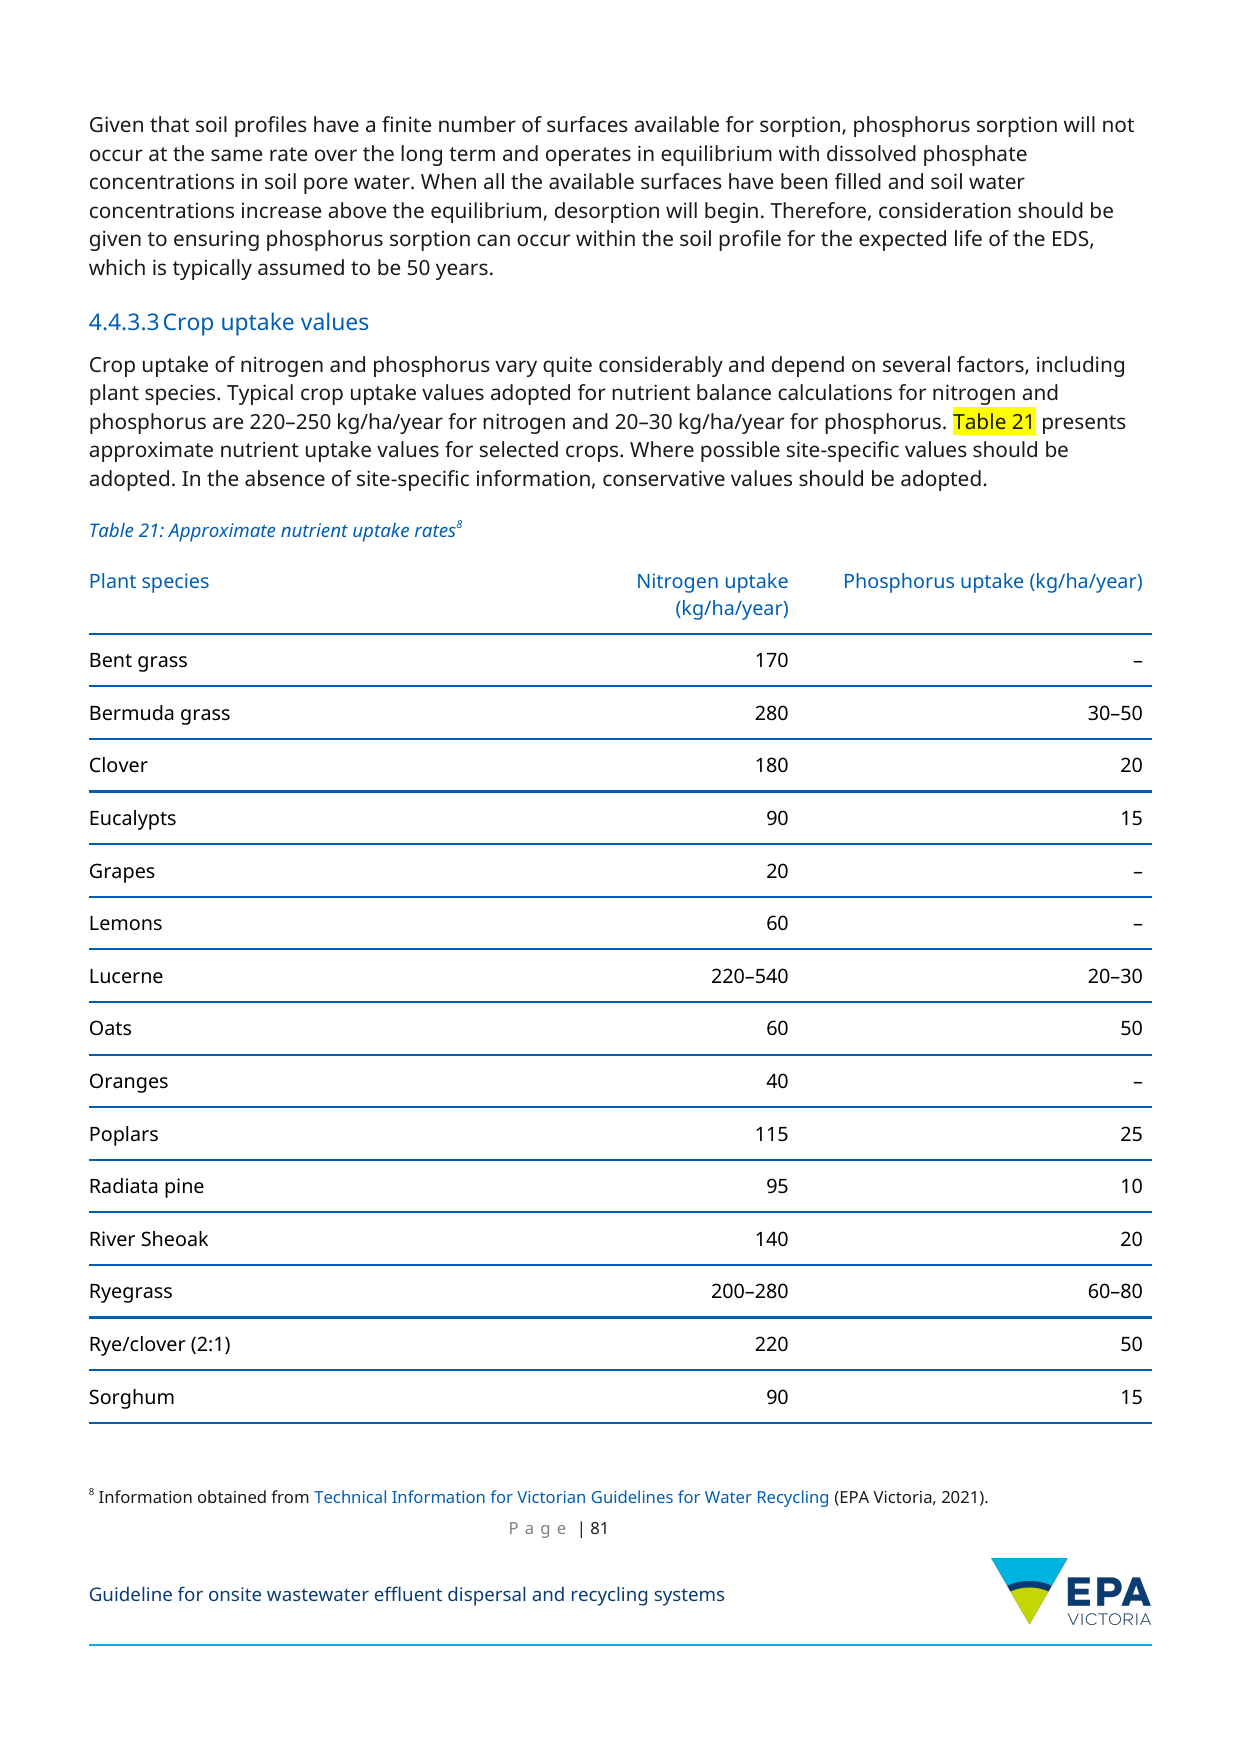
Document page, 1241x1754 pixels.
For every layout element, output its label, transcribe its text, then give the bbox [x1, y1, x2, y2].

table_cell 10 [797, 1161, 1152, 1211]
subtitle Crop uptake values [89, 306, 1152, 337]
table_cell – [797, 845, 1152, 896]
table_cell – [797, 898, 1152, 948]
table_cell 30–50 [797, 687, 1152, 738]
table_cell 60 [443, 898, 797, 948]
table_cell 95 [443, 1161, 797, 1211]
table_header Phosphorus uptake (kg/ha/year) [797, 555, 1152, 633]
table_cell Oats [89, 1003, 443, 1053]
table_cell Eucalypts [89, 793, 443, 843]
table_cell Poplars [89, 1108, 443, 1159]
table_cell 220 [443, 1319, 797, 1369]
table_cell 115 [443, 1108, 797, 1159]
table_cell 50 [797, 1003, 1152, 1053]
table_cell 20 [797, 740, 1152, 790]
table_cell Bent grass [89, 635, 443, 685]
table_cell 170 [443, 635, 797, 685]
table_cell 220–540 [443, 950, 797, 1001]
table_cell 140 [443, 1213, 797, 1264]
table_cell 180 [443, 740, 797, 790]
table_cell Ryegrass [89, 1266, 443, 1316]
table_cell Radiata pine [89, 1161, 443, 1211]
table_cell 15 [797, 793, 1152, 843]
table_cell Oranges [89, 1056, 443, 1106]
table_cell 90 [443, 793, 797, 843]
table_cell Lemons [89, 898, 443, 948]
table_cell 90 [443, 1371, 797, 1422]
table_cell 25 [797, 1108, 1152, 1159]
table_cell – [797, 635, 1152, 685]
table_cell 60 [443, 1003, 797, 1053]
text Crop uptake of nitrogen and phosphorus vary quite considerably and depend on several factors, including plant species. Typical crop uptake values adopted for nutrient balance calculations for nitrogen and phosphorus are 220–250 kg/ha/year for nitrogen and 20–30 kg/ha/year for phosphorus. Table 21 presents approximate nutrient uptake values for selected crops. Where possible site-specific values should be adopted. In the absence of site-specific information, conservative values should be adopted. [89, 350, 1152, 492]
picture [991, 1558, 1151, 1625]
table_cell Bermuda grass [89, 687, 443, 738]
table_cell 280 [443, 687, 797, 738]
table_cell Clover [89, 740, 443, 790]
table_cell Sorghum [89, 1371, 443, 1422]
table_header Plant species [89, 555, 443, 633]
table_cell – [797, 1056, 1152, 1106]
table_cell Lucerne [89, 950, 443, 1001]
table_cell 200–280 [443, 1266, 797, 1316]
table_cell 40 [443, 1056, 797, 1106]
table_cell Rye/clover (2:1) [89, 1319, 443, 1369]
table_cell 20–30 [797, 950, 1152, 1001]
table_cell 15 [797, 1371, 1152, 1422]
table_cell 20 [443, 845, 797, 896]
table_cell 60–80 [797, 1266, 1152, 1316]
text Table 21: Approximate nutrient uptake rates [89, 517, 1152, 543]
table_cell 50 [797, 1319, 1152, 1369]
table_cell River Sheoak [89, 1213, 443, 1264]
text Given that soil profiles have a finite number of surfaces available for sorption, phosphorus sorption will not occur at the same rate over the long term and operates in equilibrium with dissolved phosphate concentrations in soil pore water. When all the available surfaces have been filled and soil water concentrations increase above the equilibrium, desorption will begin. Therefore, consideration should be given to ensuring phosphorus sorption can occur within the soil profile for the expected life of the EDS, which is typically assumed to be 50 years. [89, 111, 1152, 281]
table_header Nitrogen uptake (kg/ha/year) [443, 555, 797, 633]
table_cell 20 [797, 1213, 1152, 1264]
table_cell Grapes [89, 845, 443, 896]
